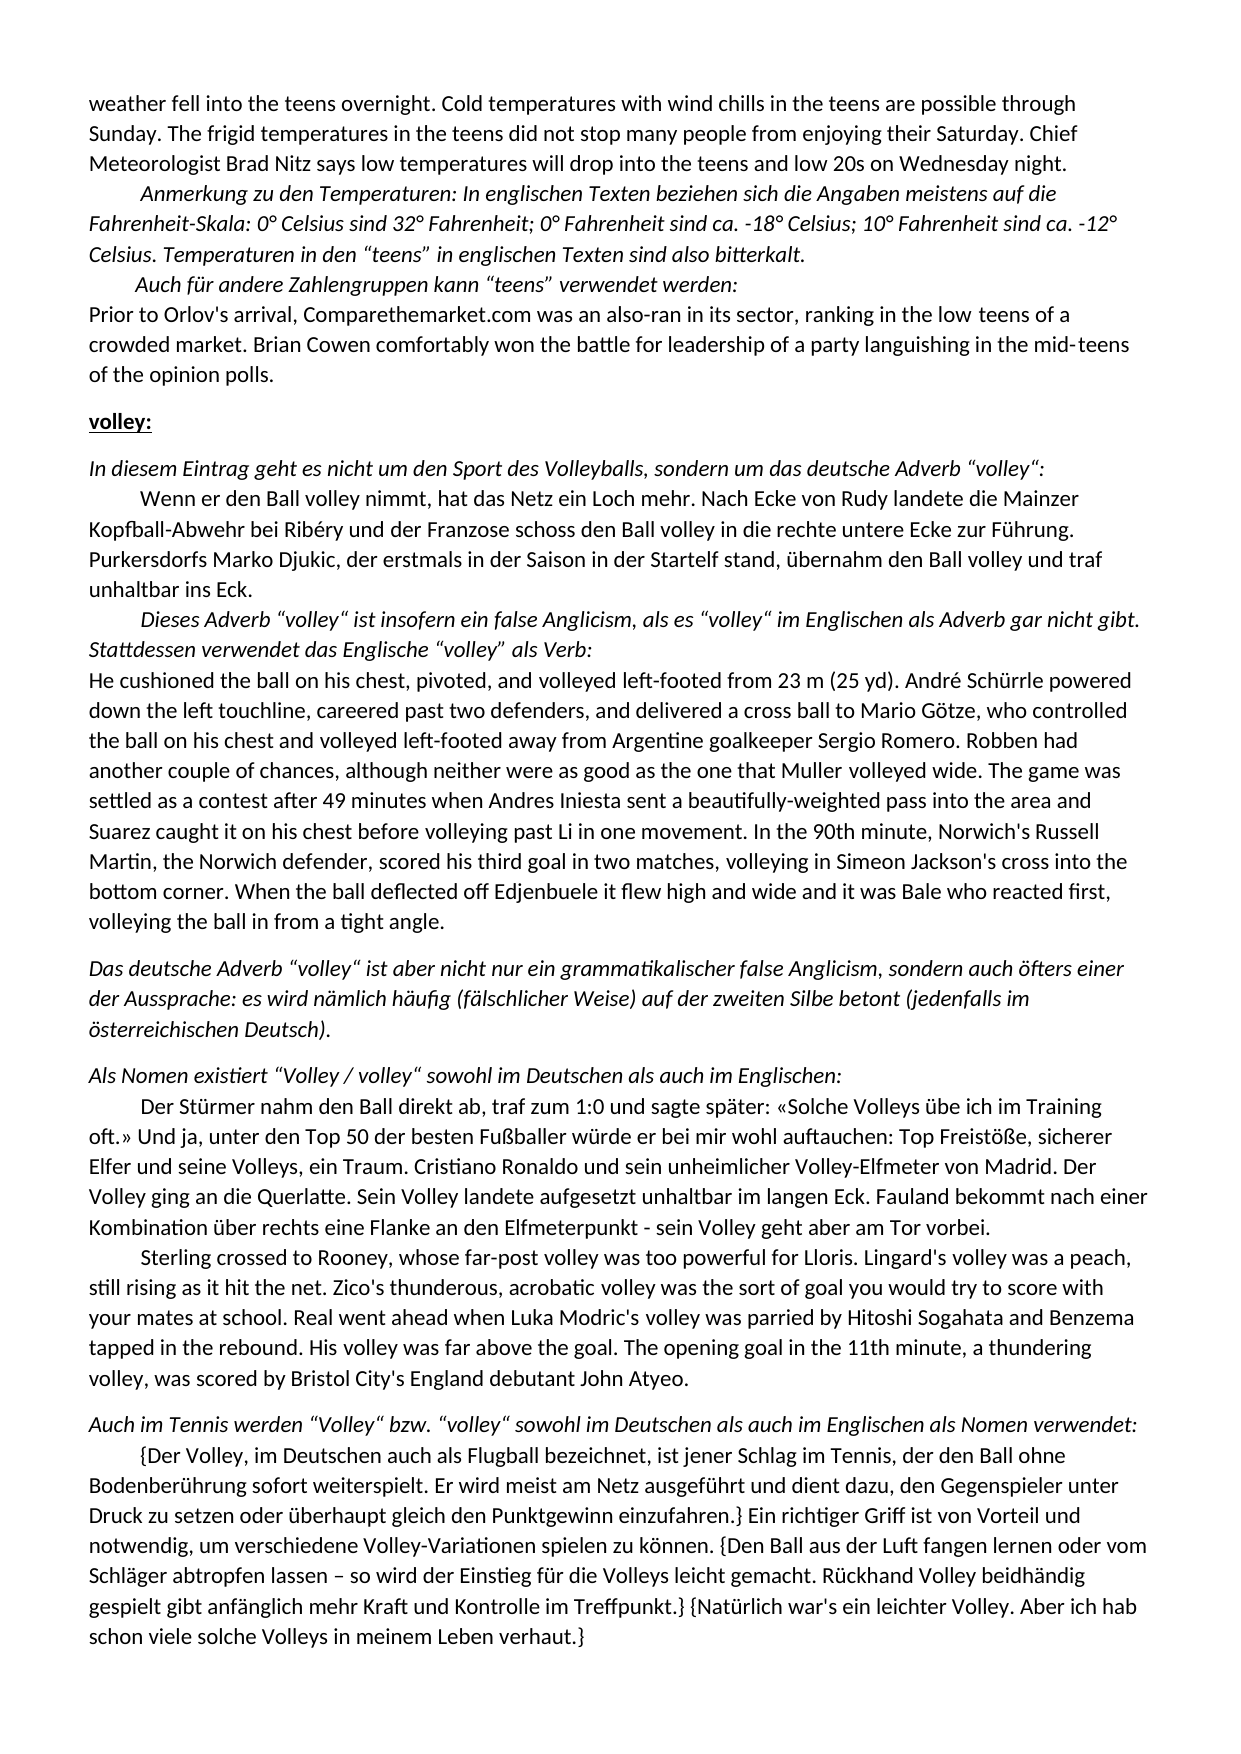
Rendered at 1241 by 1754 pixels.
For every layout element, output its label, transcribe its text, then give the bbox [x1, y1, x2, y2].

text Als Nomen existiert “Volley / volley“ sowohl im Deutschen als auch im Englischen: Der Stürmer nahm den Ball direkt ab, traf zum 1:0 und sagte später: «Solche Volleys übe ich im Training oft.» Und ja, unter den Top 50 der besten Fußballer würde er bei mir wohl auftauchen: Top Freistöße, sicherer Elfer und seine Volleys, ein Traum. Cristiano Ronaldo und sein unheimlicher Volley-Elfmeter von Madrid. Der Volley ging an die Querlatte. Sein Volley landete aufgesetzt unhaltbar im langen Eck. Fauland bekommt nach einer Kombination über rechts eine Flanke an den Elfmeterpunkt - sein Volley geht aber am Tor vorbei. Sterling crossed to Rooney, whose far-post volley was too powerful for Lloris. Lingard's volley was a peach, still rising as it hit the net. Zico's thunderous, acrobatic volley was the sort of goal you would try to score with your mates at school. Real went ahead when Luka Modric's volley was parried by Hitoshi Sogahata and Benzema tapped in the rebound. His volley was far above the goal. The opening goal in the 11th minute, a thundering volley, was scored by Bristol City's England debutant John Atyeo. [88, 1062, 1152, 1392]
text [88, 89, 1152, 388]
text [88, 1411, 1152, 1650]
text In diesem Eintrag geht es nicht um den Sport des Volleyballs, sondern um das deutsche Adverb “volley“: Wenn er den Ball volley nimmt, hat das Netz ein Loch mehr. Nach Ecke von Rudy landete die Mainzer Kopfball-Abwehr bei Ribéry und der Franzose schoss den Ball volley in die rechte untere Ecke zur Führung. Purkersdorfs Marko Djukic, der erstmals in der Saison in der Startelf stand, übernahm den Ball volley und traf unhaltbar ins Eck. Dieses Adverb “volley“ ist insofern ein false Anglicism, als es “volley“ im Englischen als Adverb gar nicht gibt. Stattdessen verwendet das Englische “volley” als Verb: He cushioned the ball on his chest, pivoted, and volleyed left-footed from 23 m (25 yd). André Schürrle powered down the left touchline, careered past two defenders, and delivered a cross ball to Mario Götze, who controlled the ball on his chest and volleyed left-footed away from Argentine goalkeeper Sergio Romero. Robben had another couple of chances, although neither were as good as the one that Muller volleyed wide. The game was settled as a contest after 49 minutes when Andres Iniesta sent a beautifully-weighted pass into the area and Suarez caught it on his chest before volleying past Li in one movement. In the 90th minute, Norwich's Russell Martin, the Norwich defender, scored his third goal in two matches, volleying in Simeon Jackson's cross into the bottom corner. When the ball deflected off Edjenbuele it flew high and wide and it was Bale who reacted first, volleying the ball in from a tight angle. [88, 454, 1152, 935]
text volley: [88, 407, 1152, 435]
text Das deutsche Adverb “volley“ ist aber nicht nur ein grammatikalischer false Anglicism, sondern auch öfters einer der Aussprache: es wird nämlich häufig (fälschlicher Weise) auf der zweiten Silbe betont (jedenfalls im österreichischen Deutsch). [88, 954, 1152, 1043]
